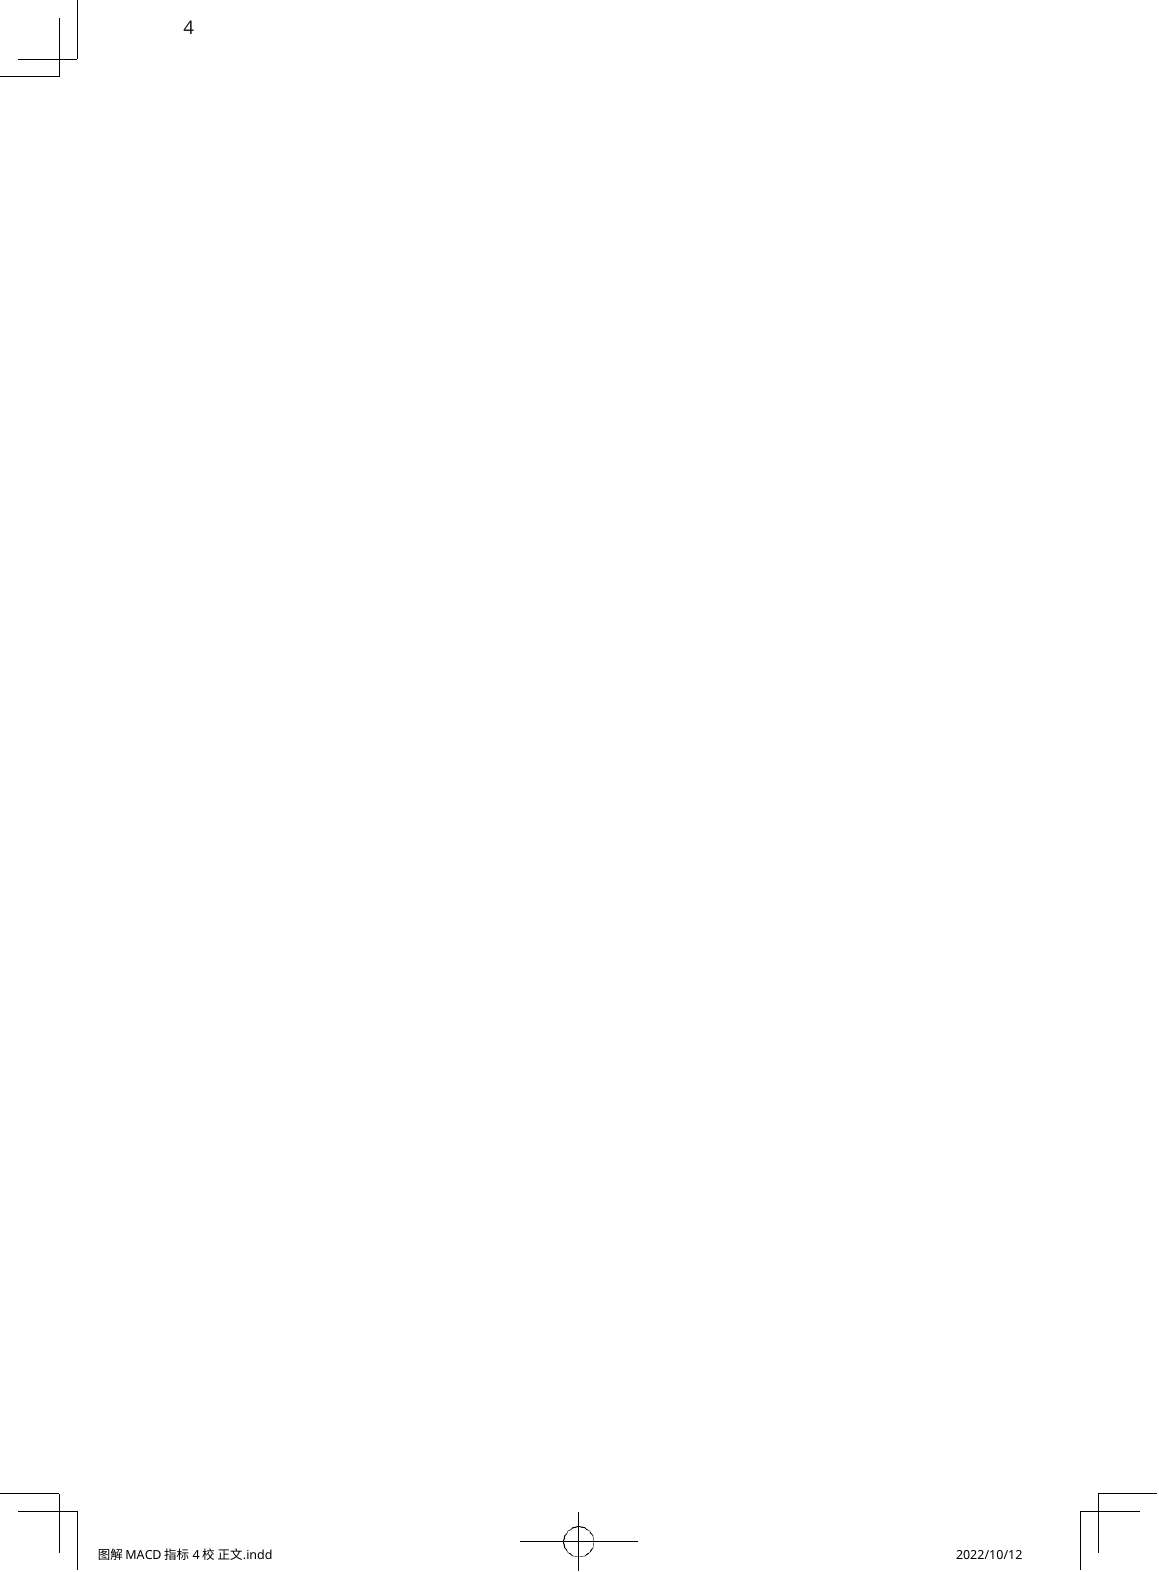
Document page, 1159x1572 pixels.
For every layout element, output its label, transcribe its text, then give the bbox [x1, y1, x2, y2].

picture [563, 1542, 578, 1557]
text 4 [183, 14, 1081, 40]
picture [579, 1542, 594, 1557]
picture [579, 1526, 594, 1541]
picture [563, 1526, 578, 1541]
